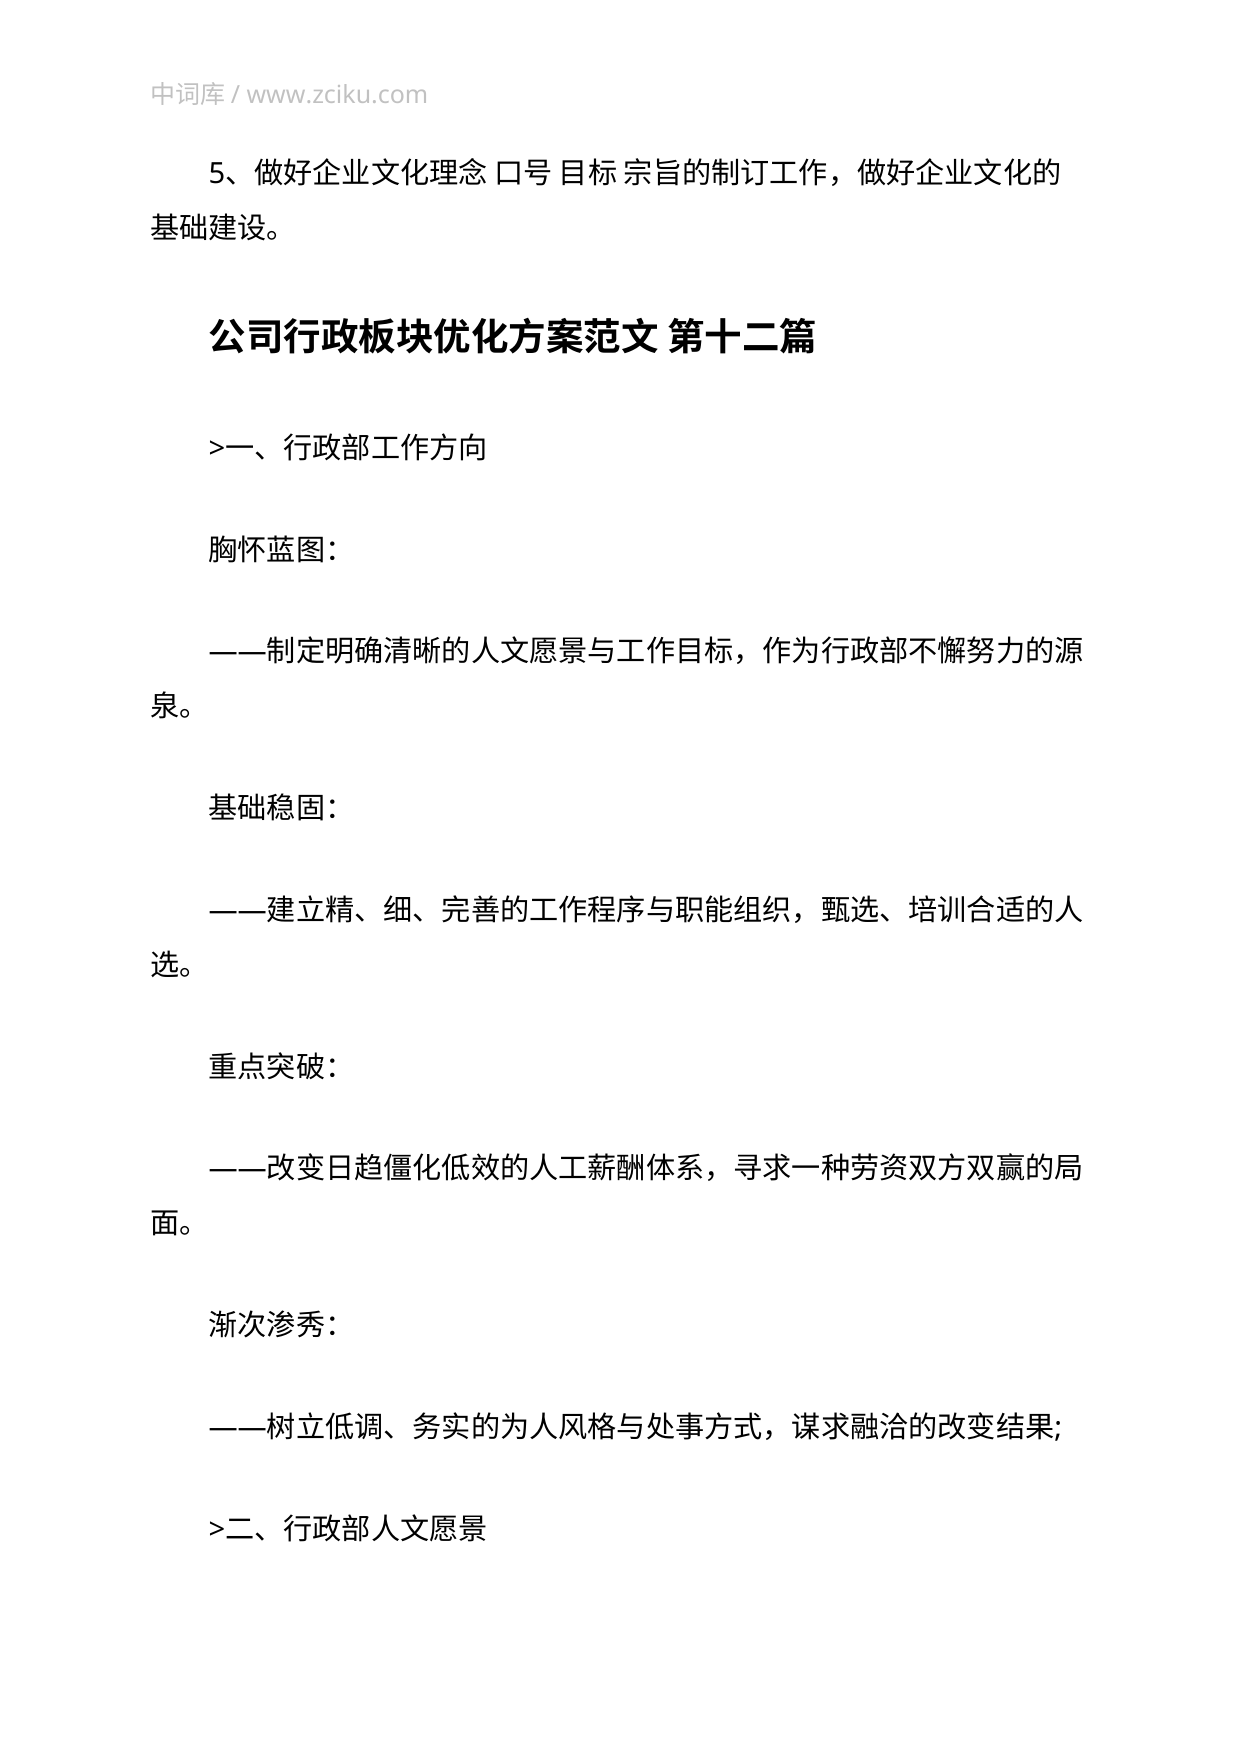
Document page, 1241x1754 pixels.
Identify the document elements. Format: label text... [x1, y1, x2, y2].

text ——建立精、细、完善的工作程序与职能组织，甄选、培训合适的人选。 [150, 886, 1090, 984]
text >二、行政部人文愿景 [150, 1506, 1090, 1548]
text ——制定明确清晰的人文愿景与工作目标，作为行政部不懈努力的源泉。 [150, 628, 1090, 725]
text 胸怀蓝图： [150, 526, 1090, 568]
text ——树立低调、务实的为人风格与处事方式，谋求融洽的改变结果; [150, 1403, 1090, 1446]
text 基础稳固： [150, 785, 1090, 827]
text 渐次渗秀： [150, 1302, 1090, 1344]
text 5、做好企业文化理念 口号 目标 宗旨的制订工作，做好企业文化的基础建设。 [150, 150, 1090, 247]
text 重点突破： [150, 1043, 1090, 1086]
text ——改变日趋僵化低效的人工薪酬体系，寻求一种劳资双方双赢的局面。 [150, 1145, 1090, 1242]
text >一、行政部工作方向 [150, 424, 1090, 467]
text 公司行政板块优化方案范文 第十二篇 [150, 307, 1090, 361]
